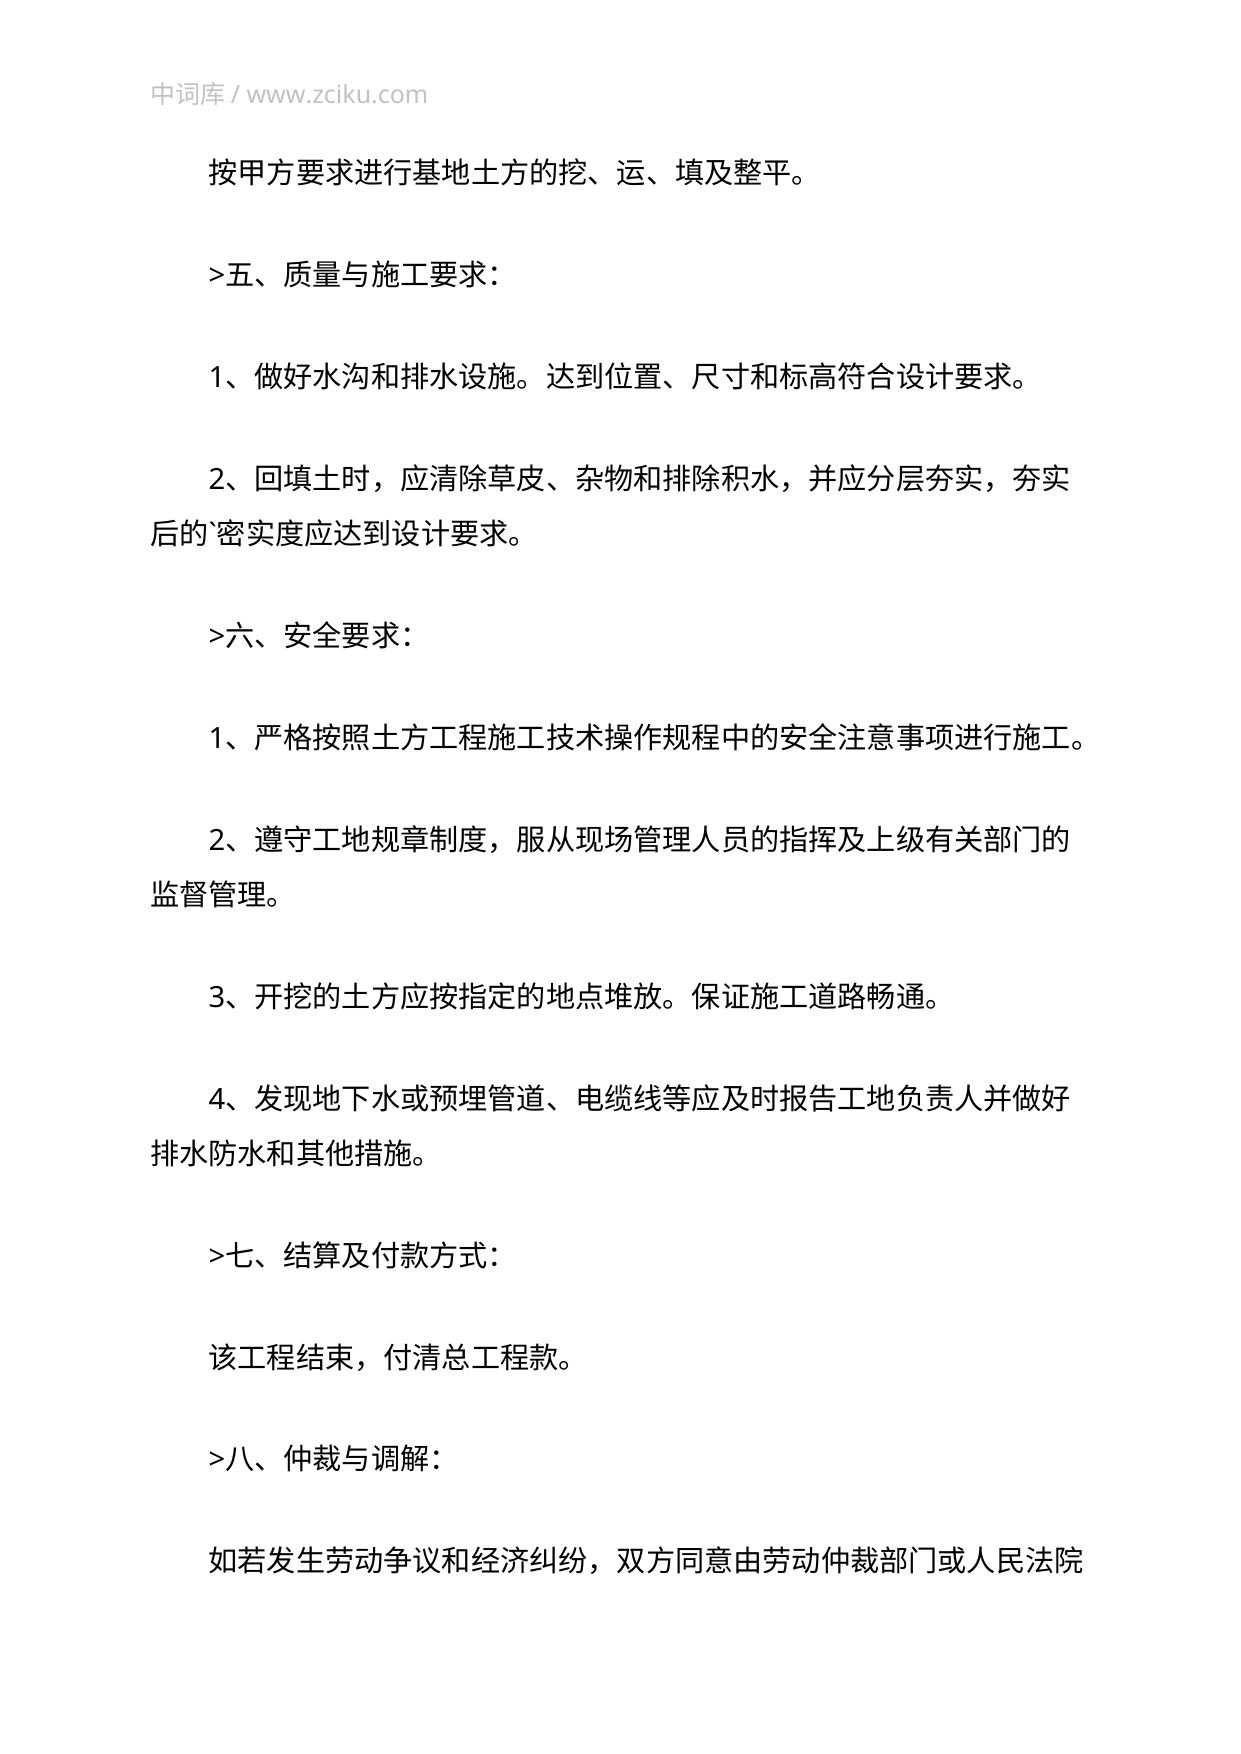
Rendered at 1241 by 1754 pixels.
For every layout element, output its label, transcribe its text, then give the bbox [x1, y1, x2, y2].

text >六、安全要求： [150, 613, 1090, 655]
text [150, 1538, 1090, 1580]
text >七、结算及付款方式： [150, 1232, 1090, 1274]
text 1、做好水沟和排水设施。达到位置、尺寸和标高符合设计要求。 [150, 354, 1090, 396]
text >八、仲裁与调解： [150, 1436, 1090, 1478]
text 4、发现地下水或预埋管道、电缆线等应及时报告工地负责人并做好排水防水和其他措施。 [150, 1075, 1090, 1173]
text 3、开挖的土方应按指定的地点堆放。保证施工道路畅通。 [150, 973, 1090, 1016]
text >五、质量与施工要求： [150, 252, 1090, 294]
text 按甲方要求进行基地土方的挖、运、填及整平。 [150, 150, 1090, 192]
text 该工程结束，付清总工程款。 [150, 1334, 1090, 1376]
text 1、严格按照土方工程施工技术操作规程中的安全注意事项进行施工。 [150, 715, 1090, 757]
text 2、遵守工地规章制度，服从现场管理人员的指挥及上级有关部门的监督管理。 [150, 817, 1090, 914]
text 2、回填土时，应清除草皮、杂物和排除积水，并应分层夯实，夯实后的`密实度应达到设计要求。 [150, 456, 1090, 553]
